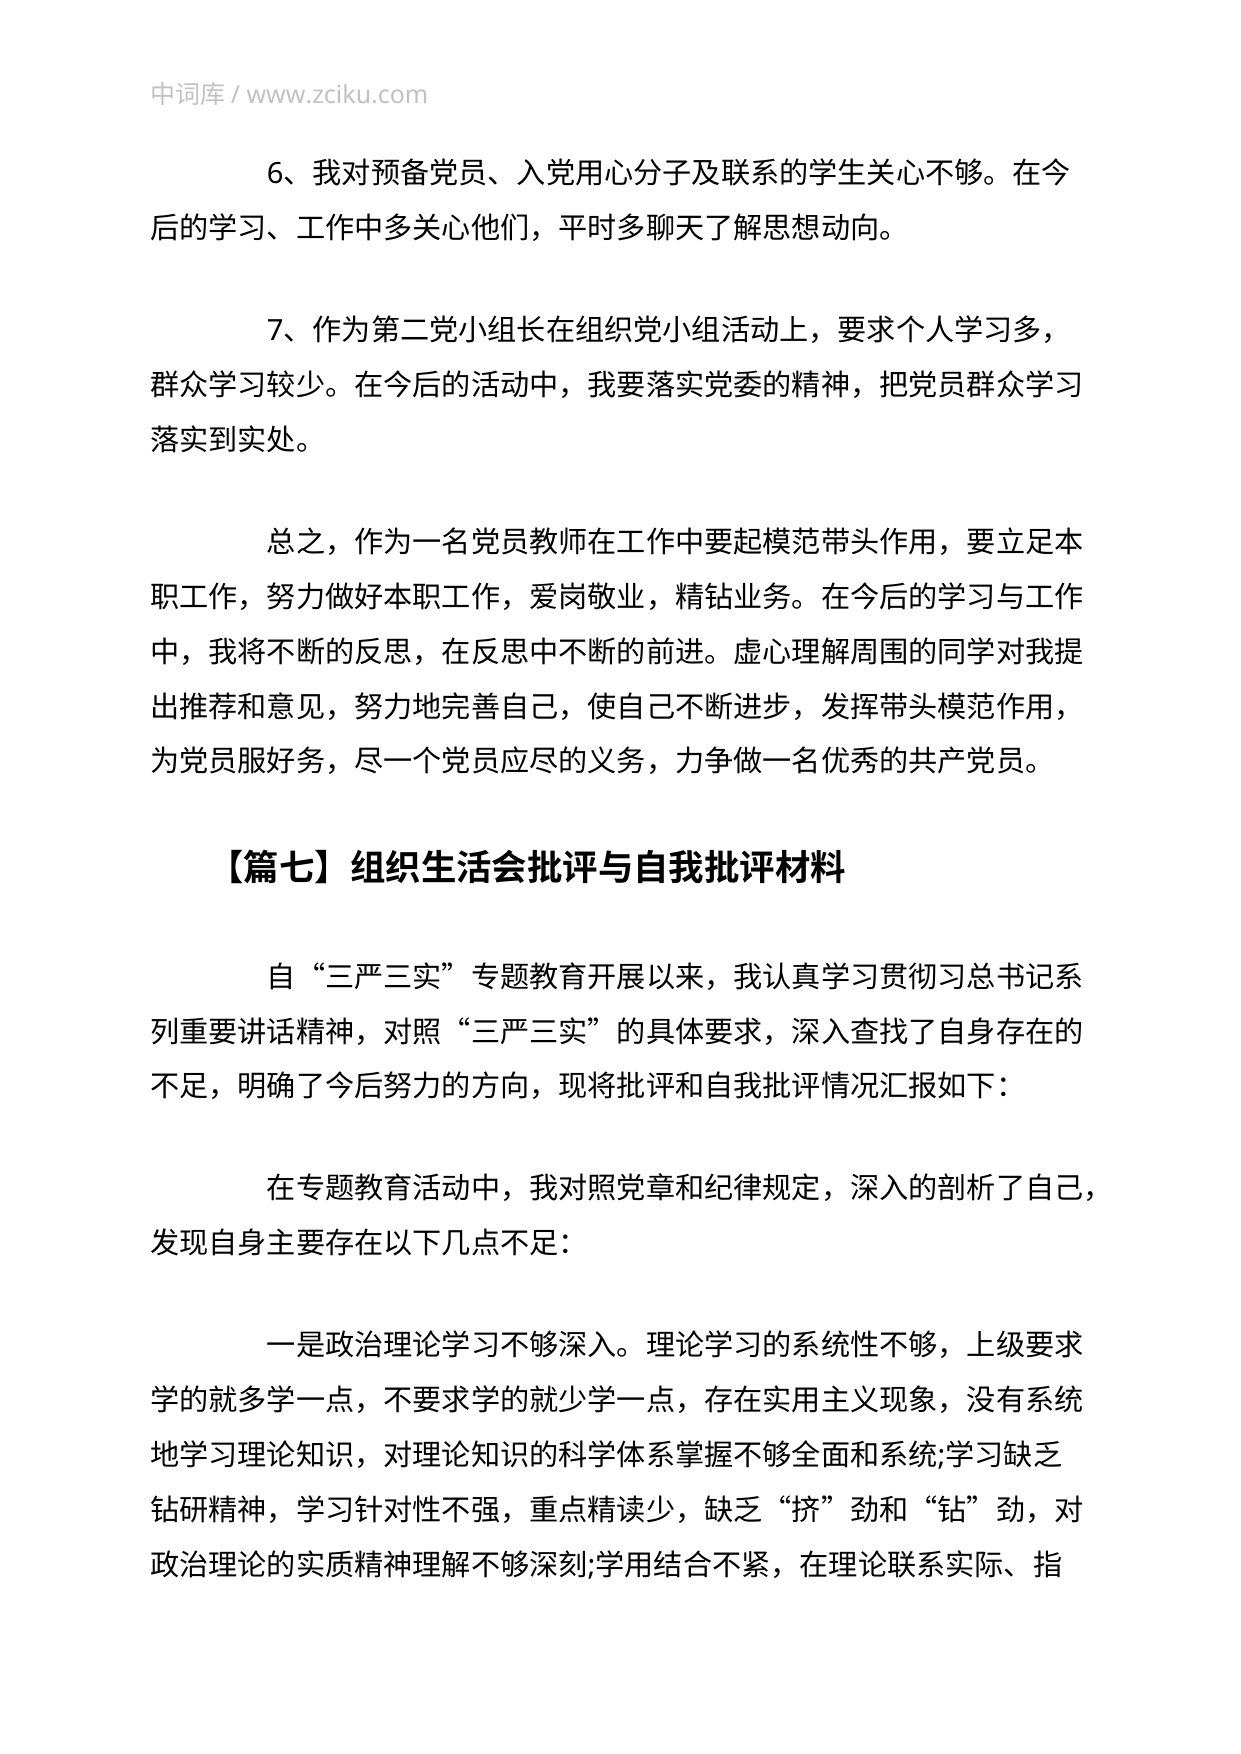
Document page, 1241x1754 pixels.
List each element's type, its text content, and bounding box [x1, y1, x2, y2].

text 【篇七】组织生活会批评与自我批评材料 [150, 840, 1090, 891]
text 总之，作为一名党员教师在工作中要起模范带头作用，要立足本职工作，努力做好本职工作，爱岗敬业，精钻业务。在今后的学习与工作中，我将不断的反思，在反思中不断的前进。虚心理解周围的同学对我提出推荐和意见，努力地完善自己，使自己不断进步，发挥带头模范作用，为党员服好务，尽一个党员应尽的义务，力争做一名优秀的共产党员。 [150, 518, 1090, 780]
text 7、作为第二党小组长在组织党小组活动上，要求个人学习多，群众学习较少。在今后的活动中，我要落实党委的精神，把党员群众学习落实到实处。 [150, 307, 1090, 459]
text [150, 1321, 1090, 1583]
text 在专题教育活动中，我对照党章和纪律规定，深入的剖析了自己，发现自身主要存在以下几点不足： [150, 1165, 1090, 1262]
text 6、我对预备党员、入党用心分子及联系的学生关心不够。在今后的学习、工作中多关心他们，平时多聊天了解思想动向。 [150, 150, 1090, 247]
text 自“三严三实”专题教育开展以来，我认真学习贯彻习总书记系列重要讲话精神，对照“三严三实”的具体要求，深入查找了自身存在的不足，明确了今后努力的方向，现将批评和自我批评情况汇报如下： [150, 953, 1090, 1105]
